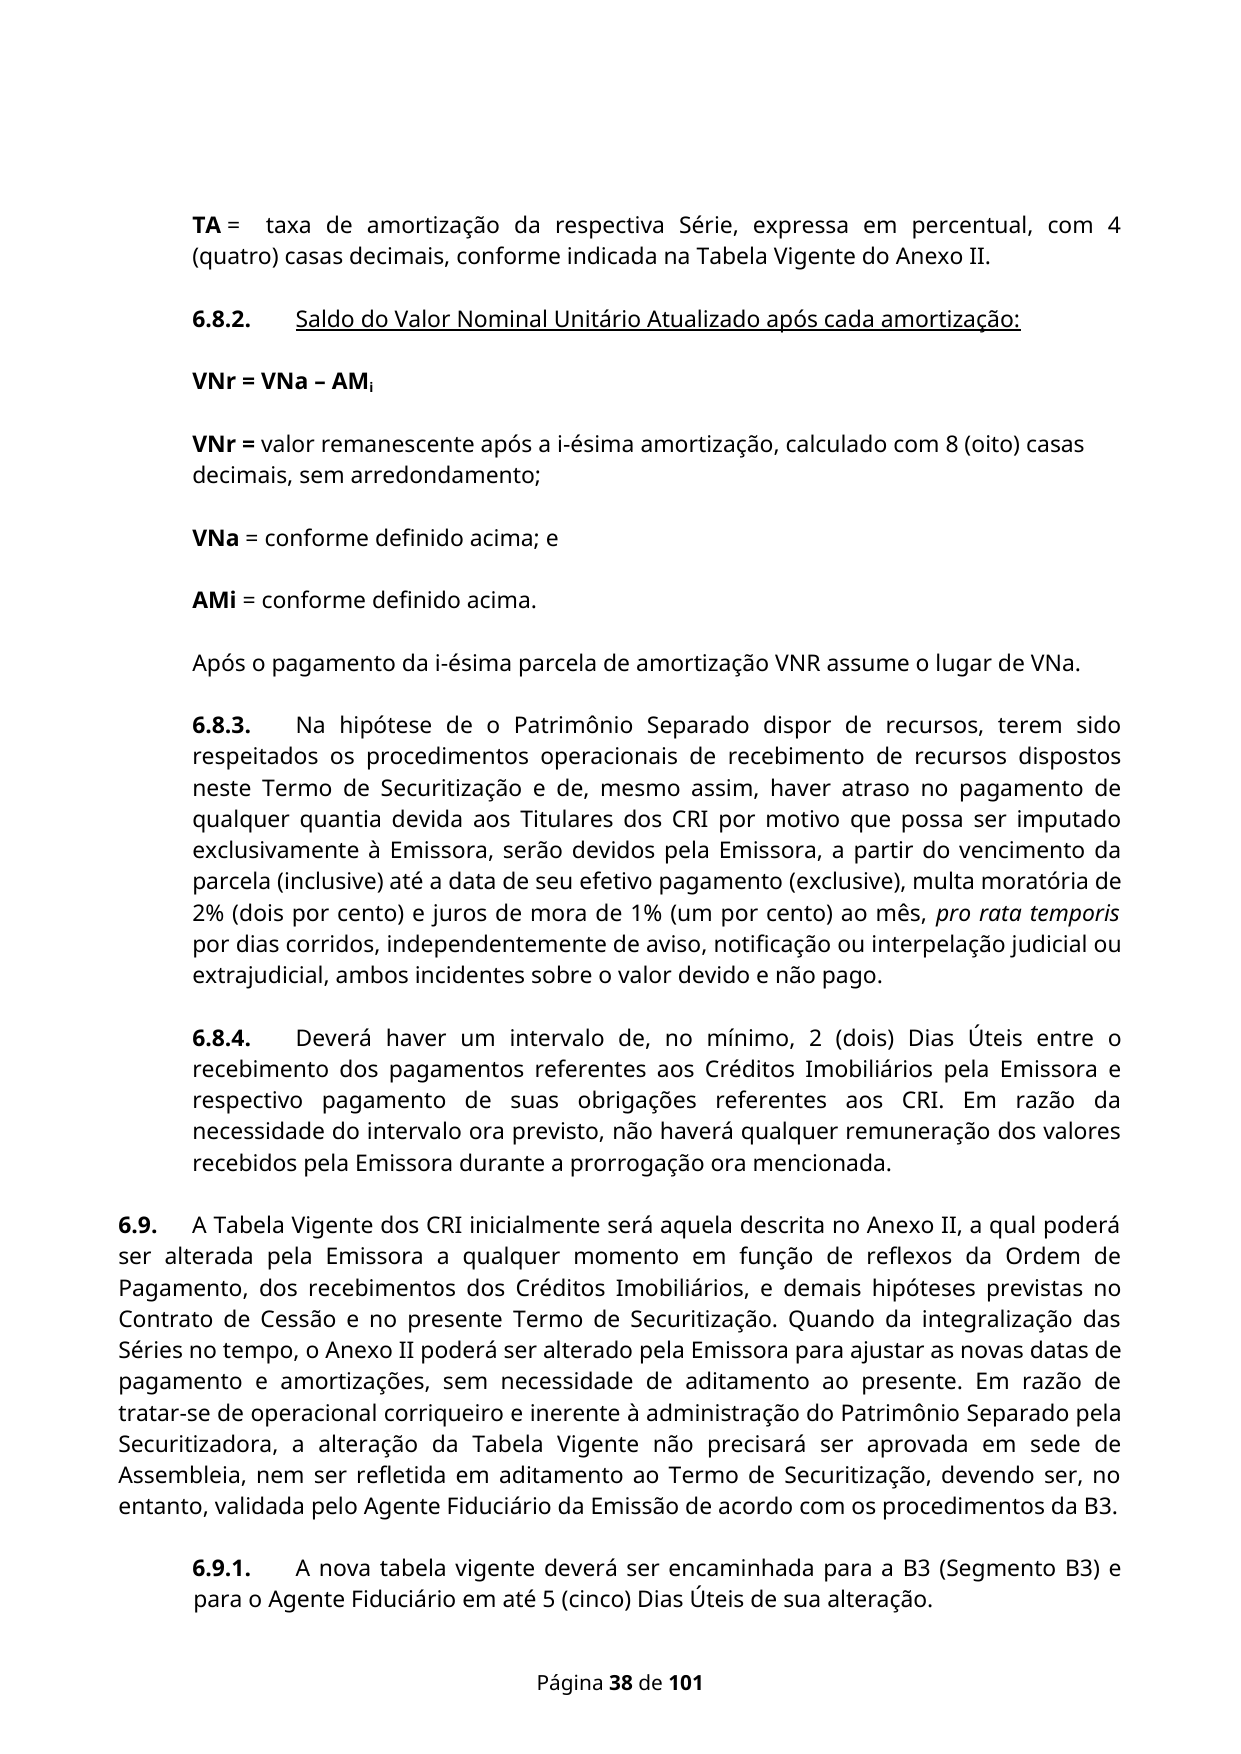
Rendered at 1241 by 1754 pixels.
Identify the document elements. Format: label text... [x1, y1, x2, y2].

list A Tabela Vigente dos CRI inicialmente será aquela descrita no Anexo II, a qual poderá ser alterada pela Emissora a qualquer momento em função de reflexos da Ordem de Pagamento, dos recebimentos dos Créditos Imobiliários, e demais hipóteses previstas no Contrato de Cessão e no presente Termo de Securitização. Quando da integralização das Séries no tempo, o Anexo II poderá ser alterado pela Emissora para ajustar as novas datas de pagamento e amortizações, sem necessidade de aditamento ao presente. Em razão de tratar-se de operacional corriqueiro e inerente à administração do Patrimônio Separado pela Securitizadora, a alteração da Tabela Vigente não precisará ser aprovada em sede de Assembleia, nem ser refletida em aditamento ao Termo de Securitização, devendo ser, no entanto, validada pelo Agente Fiduciário da Emissão de acordo com os procedimentos da B3. [118, 1208, 1122, 1521]
list AMi = conforme definido acima. [192, 583, 1122, 615]
text 6.8.3. Na hipótese de o Patrimônio Separado dispor de recursos, terem sido respeitados os procedimentos operacionais de recebimento de recursos dispostos neste Termo de Securitização e de, mesmo assim, haver atraso no pagamento de qualquer quantia devida aos Titulares dos CRI por motivo que possa ser imputado exclusivamente à Emissora, serão devidos pela Emissora, a partir do vencimento da parcela (inclusive) até a data de seu efetivo pagamento (exclusive), multa moratória de 2% (dois por cento) e juros de mora de 1% (um por cento) ao mês, pro rata temporis por dias corridos, independentemente de aviso, notificação ou interpelação judicial ou extrajudicial, ambos incidentes sobre o valor devido e não pago. [192, 708, 1122, 990]
list Após o pagamento da i-ésima parcela de amortização VNR assume o lugar de VNa. [156, 646, 1122, 677]
list VNa = conforme definido acima; e [192, 521, 1122, 552]
list VNr = valor remanescente após a i-ésima amortização, calculado com 8 (oito) casas decimais, sem arredondamento; [192, 427, 1122, 490]
list TA = taxa de amortização da respectiva Série, expressa em percentual, com 4 (quatro) casas decimais, conforme indicada na Tabela Vigente do Anexo II. [192, 208, 1122, 271]
list VNr = VNa – AMi [156, 365, 1122, 396]
text 6.8.4. Deverá haver um intervalo de, no mínimo, 2 (dois) Dias Úteis entre o recebimento dos pagamentos referentes aos Créditos Imobiliários pela Emissora e respectivo pagamento de suas obrigações referentes aos CRI. Em razão da necessidade do intervalo ora previsto, não haverá qualquer remuneração dos valores recebidos pela Emissora durante a prorrogação ora mencionada. [192, 1021, 1122, 1177]
list A nova tabela vigente deverá ser encaminhada para a B3 (Segmento B3) e para o Agente Fiduciário em até 5 (cinco) Dias Úteis de sua alteração. [192, 1552, 1122, 1615]
text 6.8.2. Saldo do Valor Nominal Unitário Atualizado após cada amortização: [192, 302, 1122, 333]
